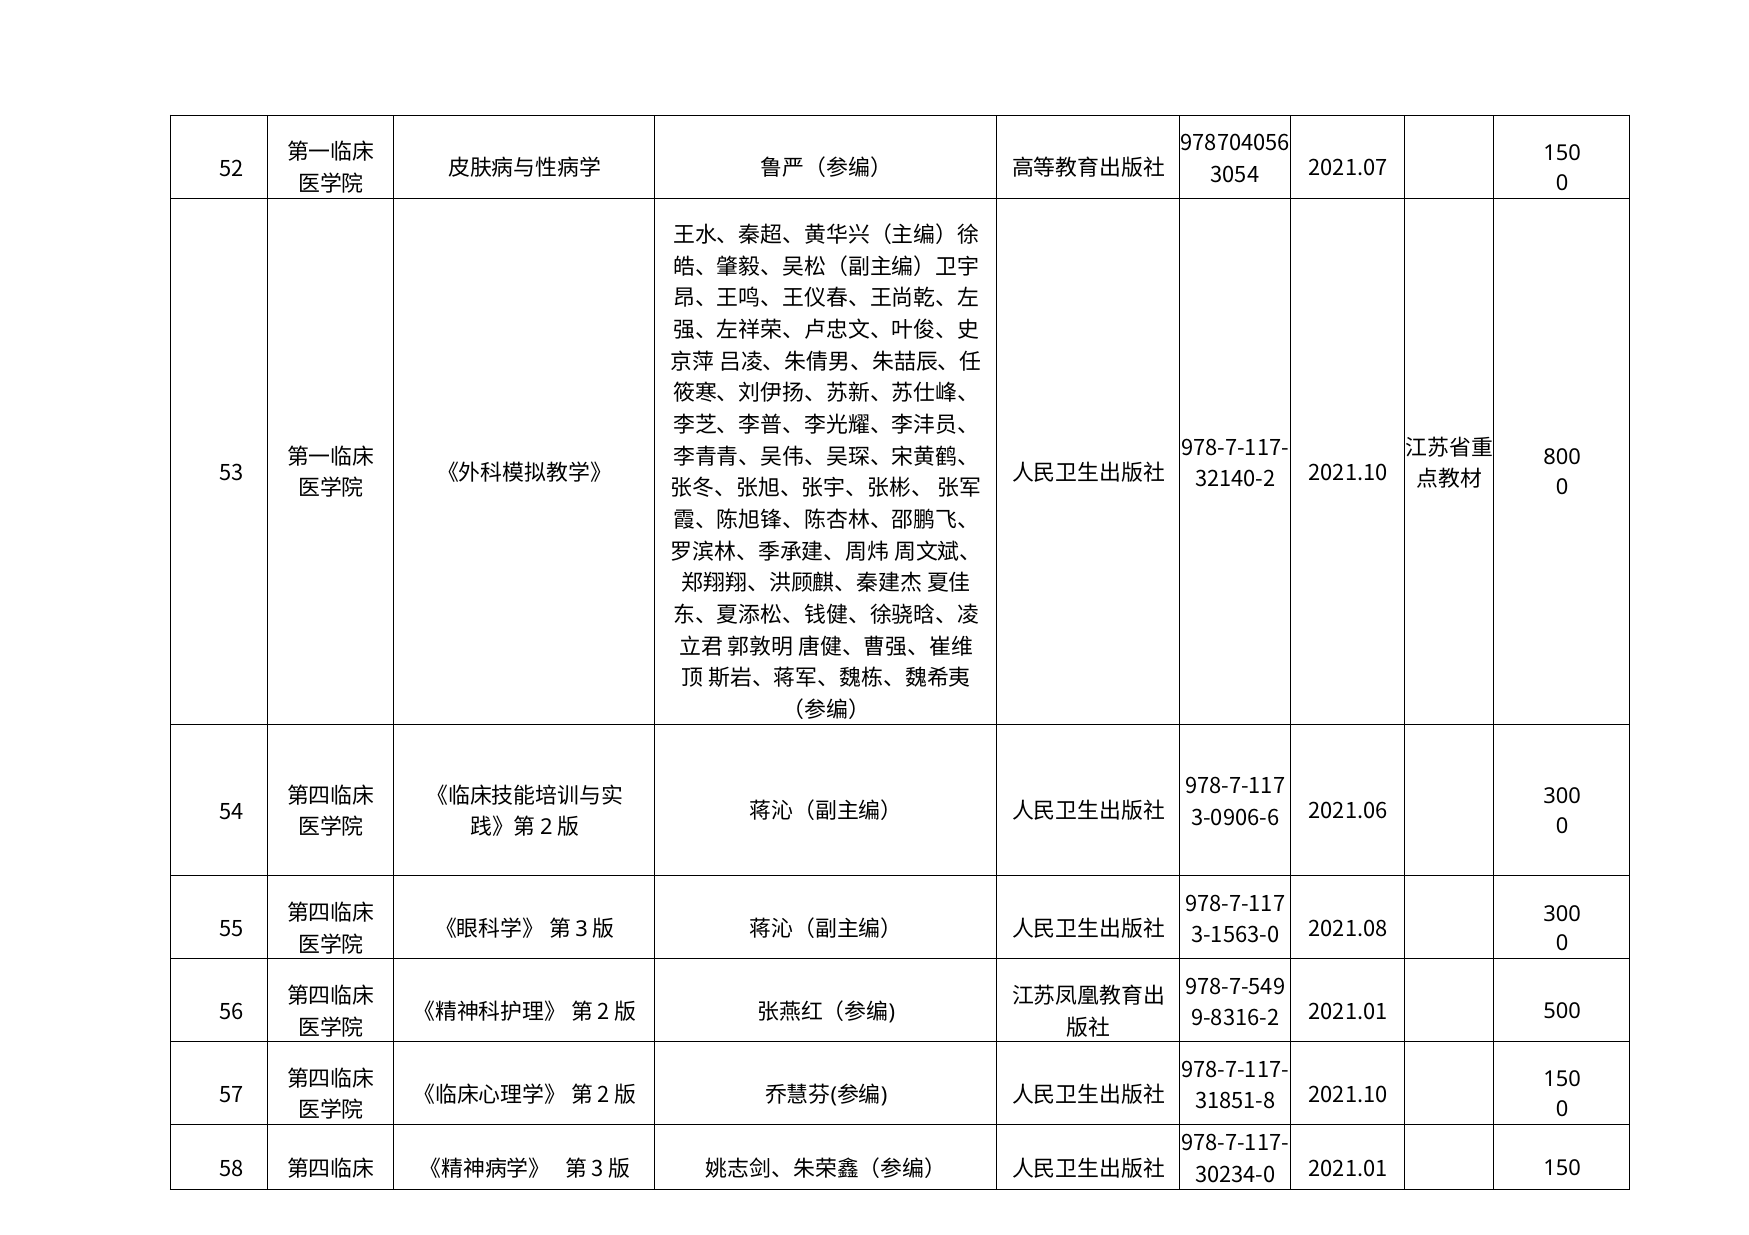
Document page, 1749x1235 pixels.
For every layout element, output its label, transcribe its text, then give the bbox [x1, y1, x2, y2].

table_cell 姚志剑、朱荣鑫（参编） [655, 1125, 996, 1189]
table_cell 978-7-117-30234-0 [1180, 1125, 1290, 1189]
table_cell [1405, 876, 1493, 958]
table_cell 8000 [1494, 199, 1629, 724]
table_cell 《临床心理学》 第2版 [394, 1042, 654, 1124]
table_cell [1405, 1125, 1493, 1189]
table_cell 第四临床医学院 [268, 1125, 393, 1189]
table_cell 2021.01 [1291, 1125, 1404, 1189]
table_cell 2021.08 [1291, 876, 1404, 958]
table_cell 2021.06 [1291, 725, 1404, 875]
table_cell 人民卫生出版社 [997, 876, 1179, 958]
table_cell 高等教育出版社 [997, 116, 1179, 197]
table_cell 鲁严（参编） [655, 116, 996, 197]
table_cell [171, 725, 267, 875]
table_cell 2021.10 [1291, 1042, 1404, 1124]
table_cell 第四临床医学院 [268, 876, 393, 958]
table_cell [1405, 116, 1493, 197]
table_cell 978-7-1173-1563-0 [1180, 876, 1290, 958]
table_cell 蒋沁（副主编） [655, 725, 996, 875]
table_cell 蒋沁（副主编） [655, 876, 996, 958]
table_cell 第四临床医学院 [268, 725, 393, 875]
table_cell 9787040563054 [1180, 116, 1290, 197]
table_cell 《外科模拟教学》 [394, 199, 654, 724]
table_cell 第一临床医学院 [268, 199, 393, 724]
table_cell 《精神病学》 第3版 [394, 1125, 654, 1189]
table_cell 第四临床医学院 [268, 1042, 393, 1124]
table_cell 1500 [1494, 1042, 1629, 1124]
table_cell 500 [1494, 959, 1629, 1041]
table_cell 2021.10 [1291, 199, 1404, 724]
table_cell 《精神科护理》 第2版 [394, 959, 654, 1041]
table_cell [1405, 959, 1493, 1041]
table_cell 3000 [1494, 725, 1629, 875]
table_cell 1500 [1494, 116, 1629, 197]
table_cell [171, 1042, 267, 1124]
table_cell 人民卫生出版社 [997, 1042, 1179, 1124]
table_cell 王水、秦超、黄华兴（主编）徐皓、肇毅、吴松（副主编）卫宇昂、王鸣、王仪春、王尚乾、左强、左祥荣、卢忠文、叶俊、史京萍 吕凌、朱倩男、朱喆辰、任筱寒、刘伊扬、苏新、苏仕峰、李芝、李普、李光耀、李沣员、李青青、吴伟、吴琛、宋黄鹤、张冬、张旭、张宇、张彬、 张军霞、陈旭锋、陈杏林、邵鹏飞、罗滨林、季承建、周炜 周文斌、郑翔翔、洪顾麒、秦建杰 夏佳东、夏添松、钱健、徐骁晗、凌立君 郭敦明 唐健、曹强、崔维顶 斯岩、蒋军、魏栋、魏希夷（参编） [655, 199, 996, 724]
table_cell 第一临床医学院 [268, 116, 393, 197]
table_cell [171, 1125, 267, 1189]
table_cell [1405, 725, 1493, 875]
table_cell 乔慧芬(参编) [655, 1042, 996, 1124]
table_cell 978-7-1173-0906-6 [1180, 725, 1290, 875]
table_cell 人民卫生出版社 [997, 1125, 1179, 1189]
table_cell [171, 876, 267, 958]
table_cell 2021.07 [1291, 116, 1404, 197]
table_cell 2021.01 [1291, 959, 1404, 1041]
table_cell [171, 199, 267, 724]
table_cell 《眼科学》 第3版 [394, 876, 654, 958]
table_cell 978-7-5499-8316-2 [1180, 959, 1290, 1041]
table_cell [171, 116, 267, 197]
table_cell [171, 959, 267, 1041]
table_cell 人民卫生出版社 [997, 199, 1179, 724]
table_cell 978-7-117-32140-2 [1180, 199, 1290, 724]
table_cell 人民卫生出版社 [997, 725, 1179, 875]
table_cell [1405, 1042, 1493, 1124]
table_cell 第四临床医学院 [268, 959, 393, 1041]
table_cell 江苏省重点教材 [1405, 199, 1493, 724]
table_cell 皮肤病与性病学 [394, 116, 654, 197]
table_cell 978-7-117-31851-8 [1180, 1042, 1290, 1124]
table_cell 江苏凤凰教育出版社 [997, 959, 1179, 1041]
table_cell 3000 [1494, 876, 1629, 958]
table_cell 1500 [1494, 1125, 1629, 1189]
table_cell 《临床技能培训与实践》第2版 [394, 725, 654, 875]
table_cell 张燕红（参编) [655, 959, 996, 1041]
